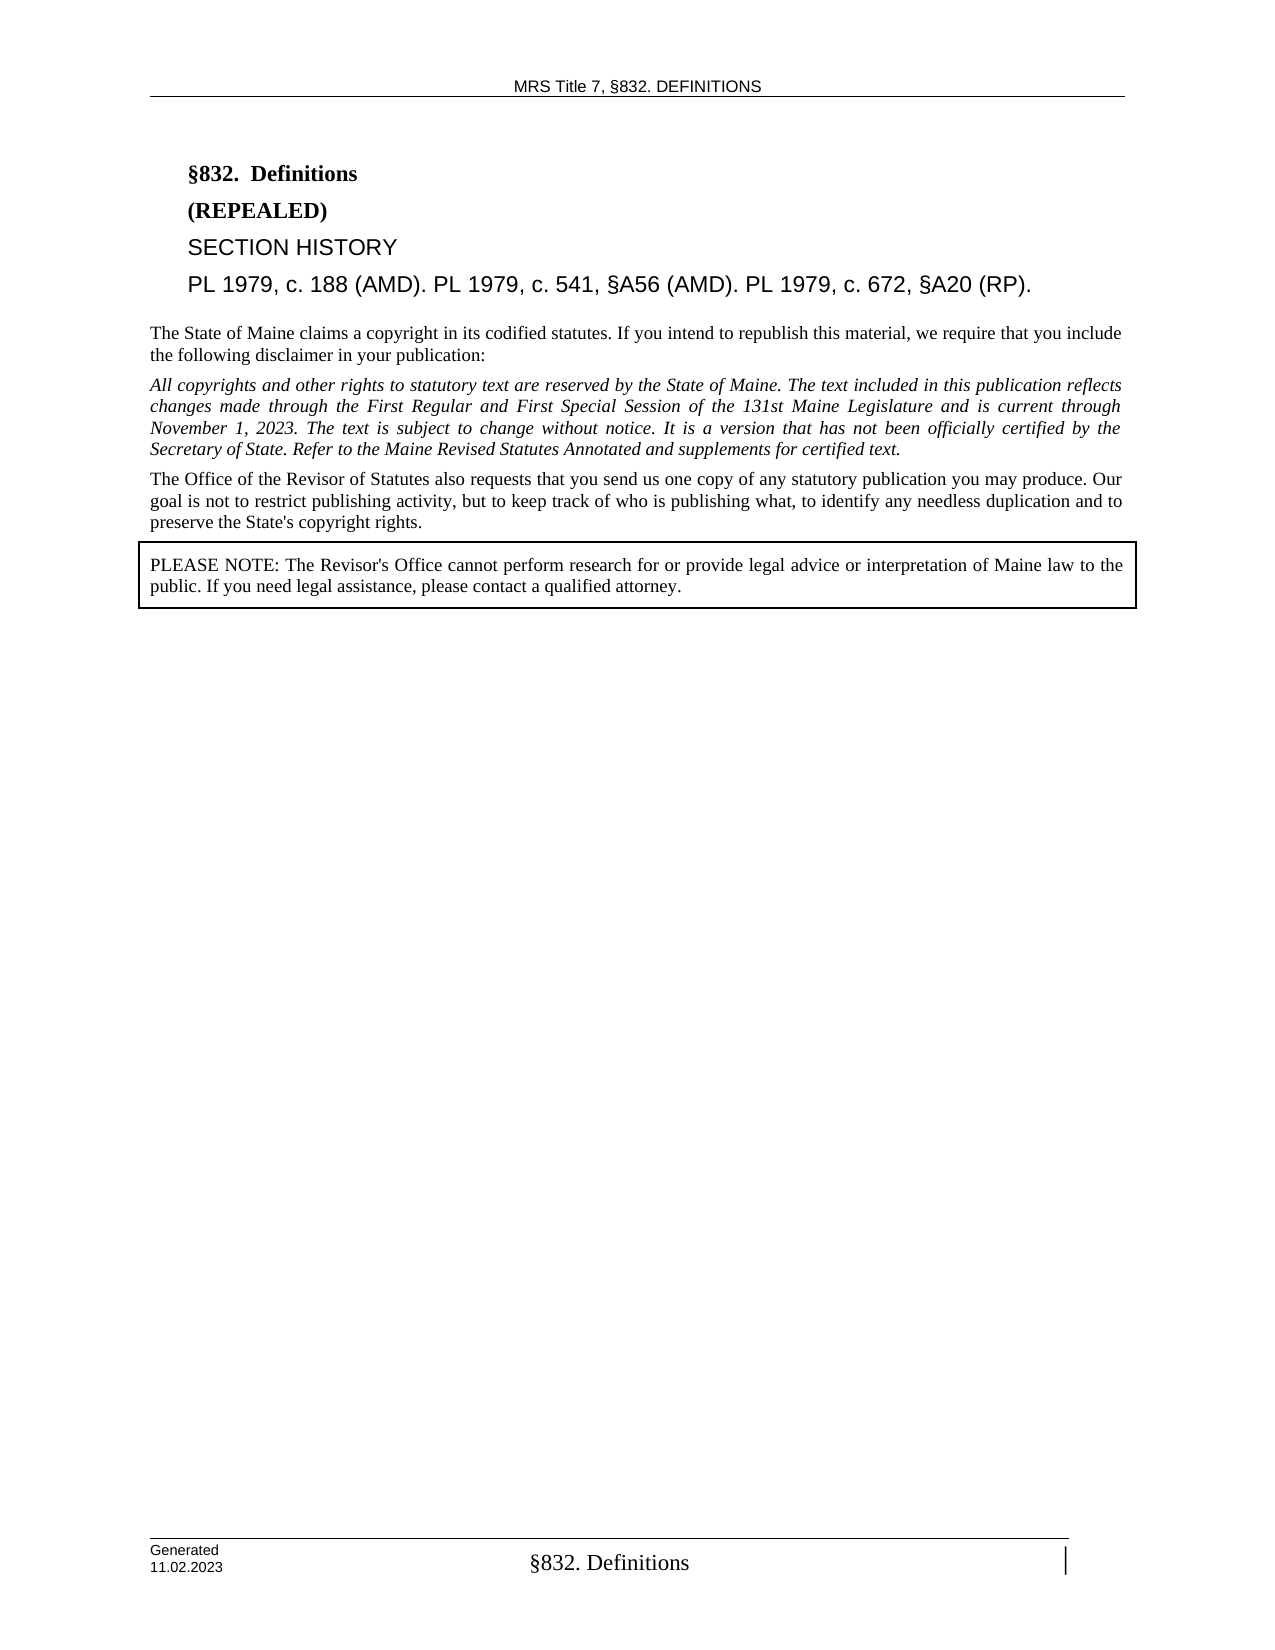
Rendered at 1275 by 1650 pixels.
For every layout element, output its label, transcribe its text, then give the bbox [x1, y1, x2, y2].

text The State of Maine claims a copyright in its codified statutes. If you intend to republish this material, we require that you include the following disclaimer in your publication: [150, 322, 1125, 365]
text §832. Definitions [187, 160, 1125, 187]
text All copyrights and other rights to statutory text are reserved by the State of Maine. The text included in this publication reflects changes made through the First Regular and First Special Session of the 131st Maine Legislature and is current through November 1, 2023 . The text is subject to change without notice. It is a version that has not been officially certified by the Secretary of State. Refer to the Maine Revised Statutes Annotated and supplements for certified text. [150, 373, 1125, 460]
text PLEASE NOTE: The Revisor's Office cannot perform research for or provide legal advice or interpretation of Maine law to the public. If you need legal assistance, please contact a qualified attorney. [140, 543, 1135, 607]
text SECTION HISTORY [187, 234, 1125, 260]
text PL 1979, c. 188 (AMD). PL 1979, c. 541, §A56 (AMD). PL 1979, c. 672, §A20 (RP). [187, 271, 1125, 297]
text The Office of the Revisor of Statutes also requests that you send us one copy of any statutory publication you may produce. Our goal is not to restrict publishing activity, but to keep track of who is publishing what, to identify any needless duplication and to preserve the State's copyright rights. [150, 468, 1125, 533]
text (REPEALED) [187, 197, 1125, 223]
